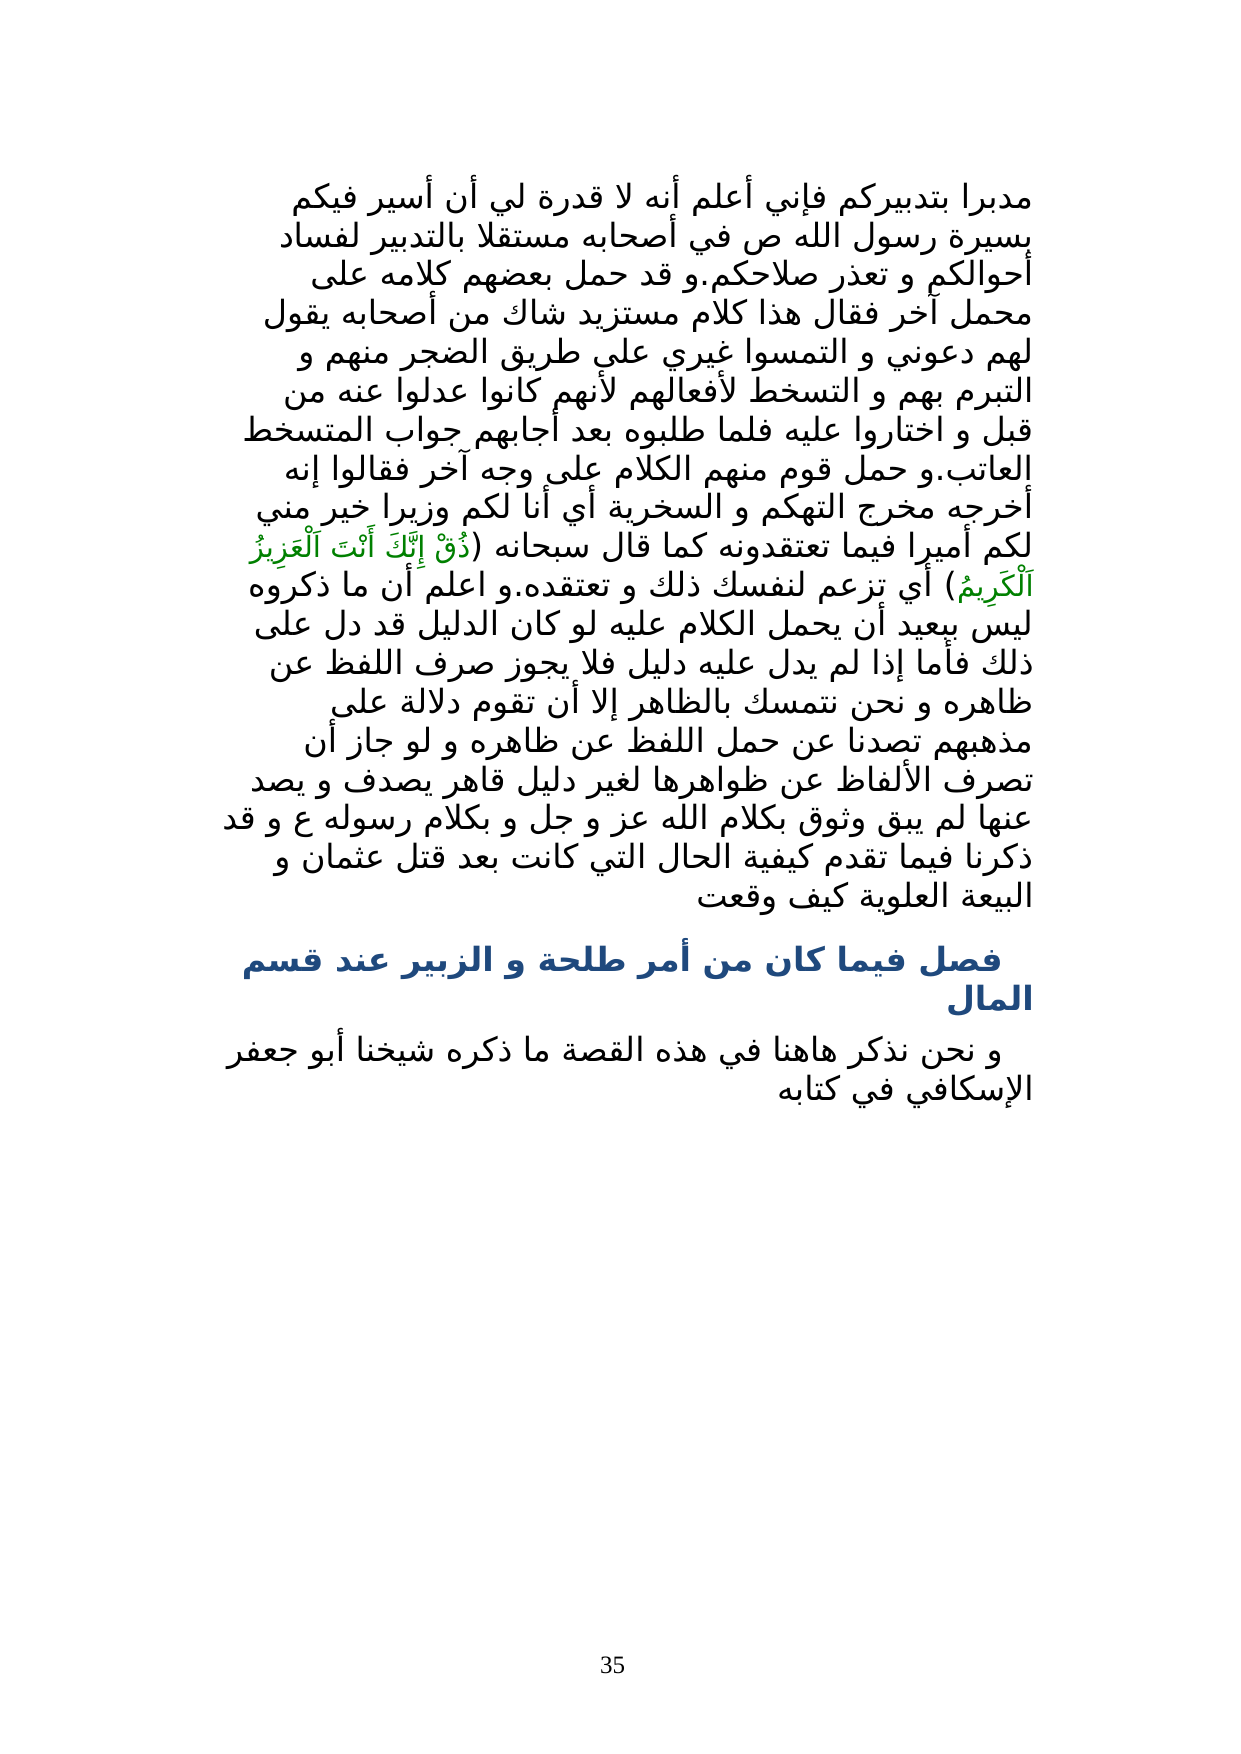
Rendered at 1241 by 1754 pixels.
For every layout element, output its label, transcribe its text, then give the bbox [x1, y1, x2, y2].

text و نحن نذكر هاهنا في هذه القصة ما ذكره شيخنا أبو جعفر الإسكافي في كتابه [222, 1031, 1033, 1108]
text مدبرا بتدبيركم فإني أعلم أنه لا قدرة لي أن أسير فيكم بسيرة رسول الله ص في أصحابه مستقلا بالتدبير لفساد أحوالكم و تعذر صلاحكم.و قد حمل بعضهم كلامه على محمل آخر فقال هذا كلام مستزيد شاك من أصحابه يقول لهم دعوني و التمسوا غيري على طريق الضجر منهم و التبرم بهم و التسخط لأفعالهم لأنهم كانوا عدلوا عنه من قبل و اختاروا عليه فلما طلبوه بعد أجابهم جواب المتسخط العاتب.و حمل قوم منهم الكلام على وجه آخر فقالوا إنه أخرجه مخرج التهكم و السخرية أي أنا لكم وزيرا خير مني لكم أميرا فيما تعتقدونه كما قال سبحانه (ذُقْ إِنَّكَ أَنْتَ اَلْعَزِيزُ اَلْكَرِيمُ) أي تزعم لنفسك ذلك و تعتقده.و اعلم أن ما ذكروه ليس ببعيد أن يحمل الكلام عليه لو كان الدليل قد دل على ذلك فأما إذا لم يدل عليه دليل فلا يجوز صرف اللفظ عن ظاهره و نحن نتمسك بالظاهر إلا أن تقوم دلالة على مذهبهم تصدنا عن حمل اللفظ عن ظاهره و لو جاز أن تصرف الألفاظ عن ظواهرها لغير دليل قاهر يصدف و يصد عنها لم يبق وثوق بكلام الله عز و جل و بكلام رسوله ع و قد ذكرنا فيما تقدم كيفية الحال التي كانت بعد قتل عثمان و البيعة العلوية كيف وقعت [222, 177, 1033, 915]
subtitle فصل فيما كان من أمر طلحة و الزبير عند قسم المال [222, 940, 1033, 1018]
